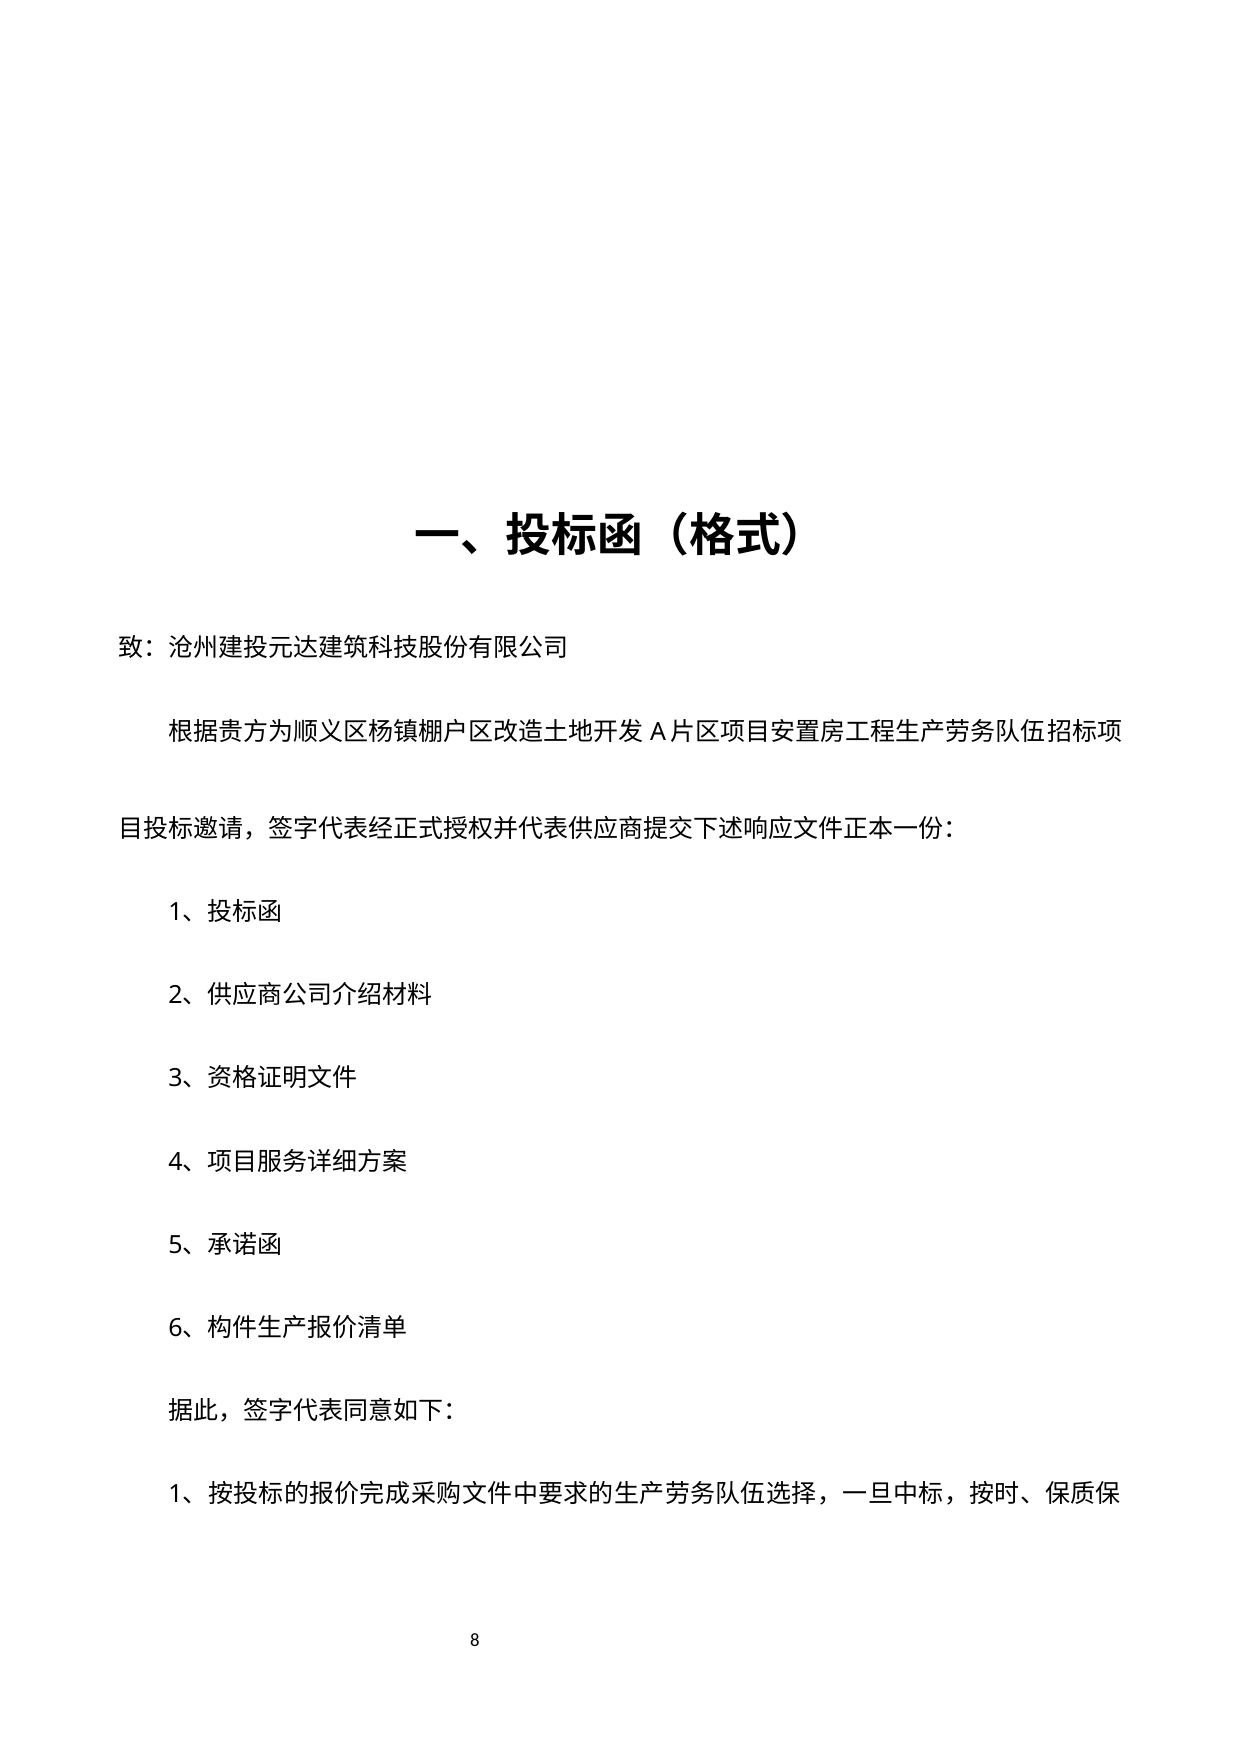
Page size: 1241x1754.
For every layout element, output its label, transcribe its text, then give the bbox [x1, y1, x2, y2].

text 致：沧州建投元达建筑科技股份有限公司 [118, 613, 1122, 678]
text 5、承诺函 [118, 1210, 1122, 1275]
text 一、投标函（格式） [118, 483, 1122, 580]
text 4、项目服务详细方案 [118, 1127, 1122, 1192]
text 据此，签字代表同意如下： [118, 1376, 1122, 1441]
text 6、构件生产报价清单 [118, 1293, 1122, 1358]
text 根据贵方为顺义区杨镇棚户区改造土地开发A片区项目安置房工程生产劳务队伍招标项目投标邀请，签字代表经正式授权并代表供应商提交下述响应文件正本一份： [118, 697, 1122, 859]
text 1、投标函 [118, 877, 1122, 942]
text 3、资格证明文件 [118, 1043, 1122, 1108]
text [118, 1459, 1122, 1524]
text 2、供应商公司介绍材料 [118, 960, 1122, 1025]
